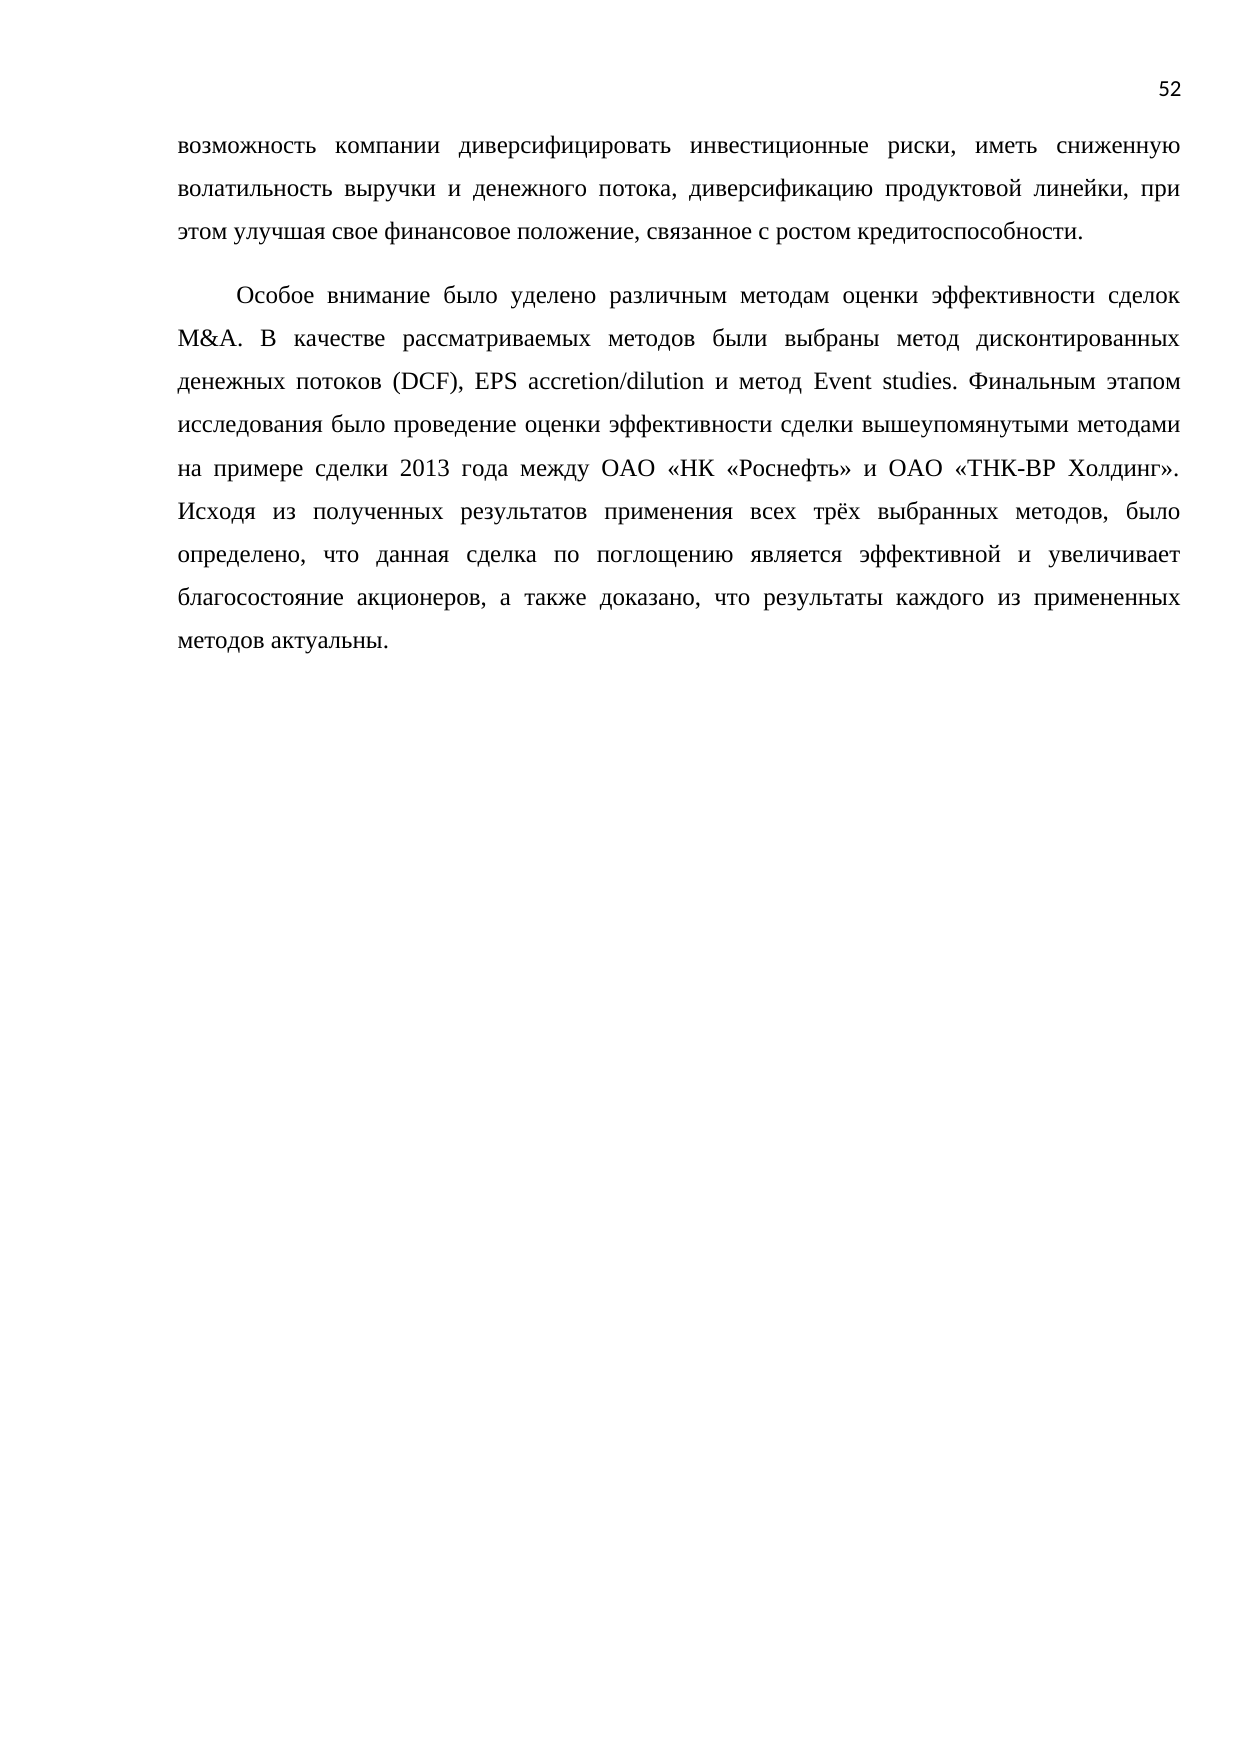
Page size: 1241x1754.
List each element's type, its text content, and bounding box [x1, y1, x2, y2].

text Особое внимание было уделено различным методам оценки эффективности сделок M&A. В качестве рассматриваемых методов были выбраны метод дисконтированных денежных потоков (DCF), EPS accretion/dilution и метод Event studies. Финальным этапом исследования было проведение оценки эффективности сделки вышеупомянутыми методами на примере сделки 2013 года между ОАО «НК «Роснефть» и ОАО «ТНК-ВР Холдинг». Исходя из полученных результатов применения всех трёх выбранных методов, было определено, что данная сделка по поглощению является эффективной и увеличивает благосостояние акционеров, а также доказано, что результаты каждого из примененных методов актуальны. [177, 280, 1181, 654]
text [177, 130, 1181, 245]
